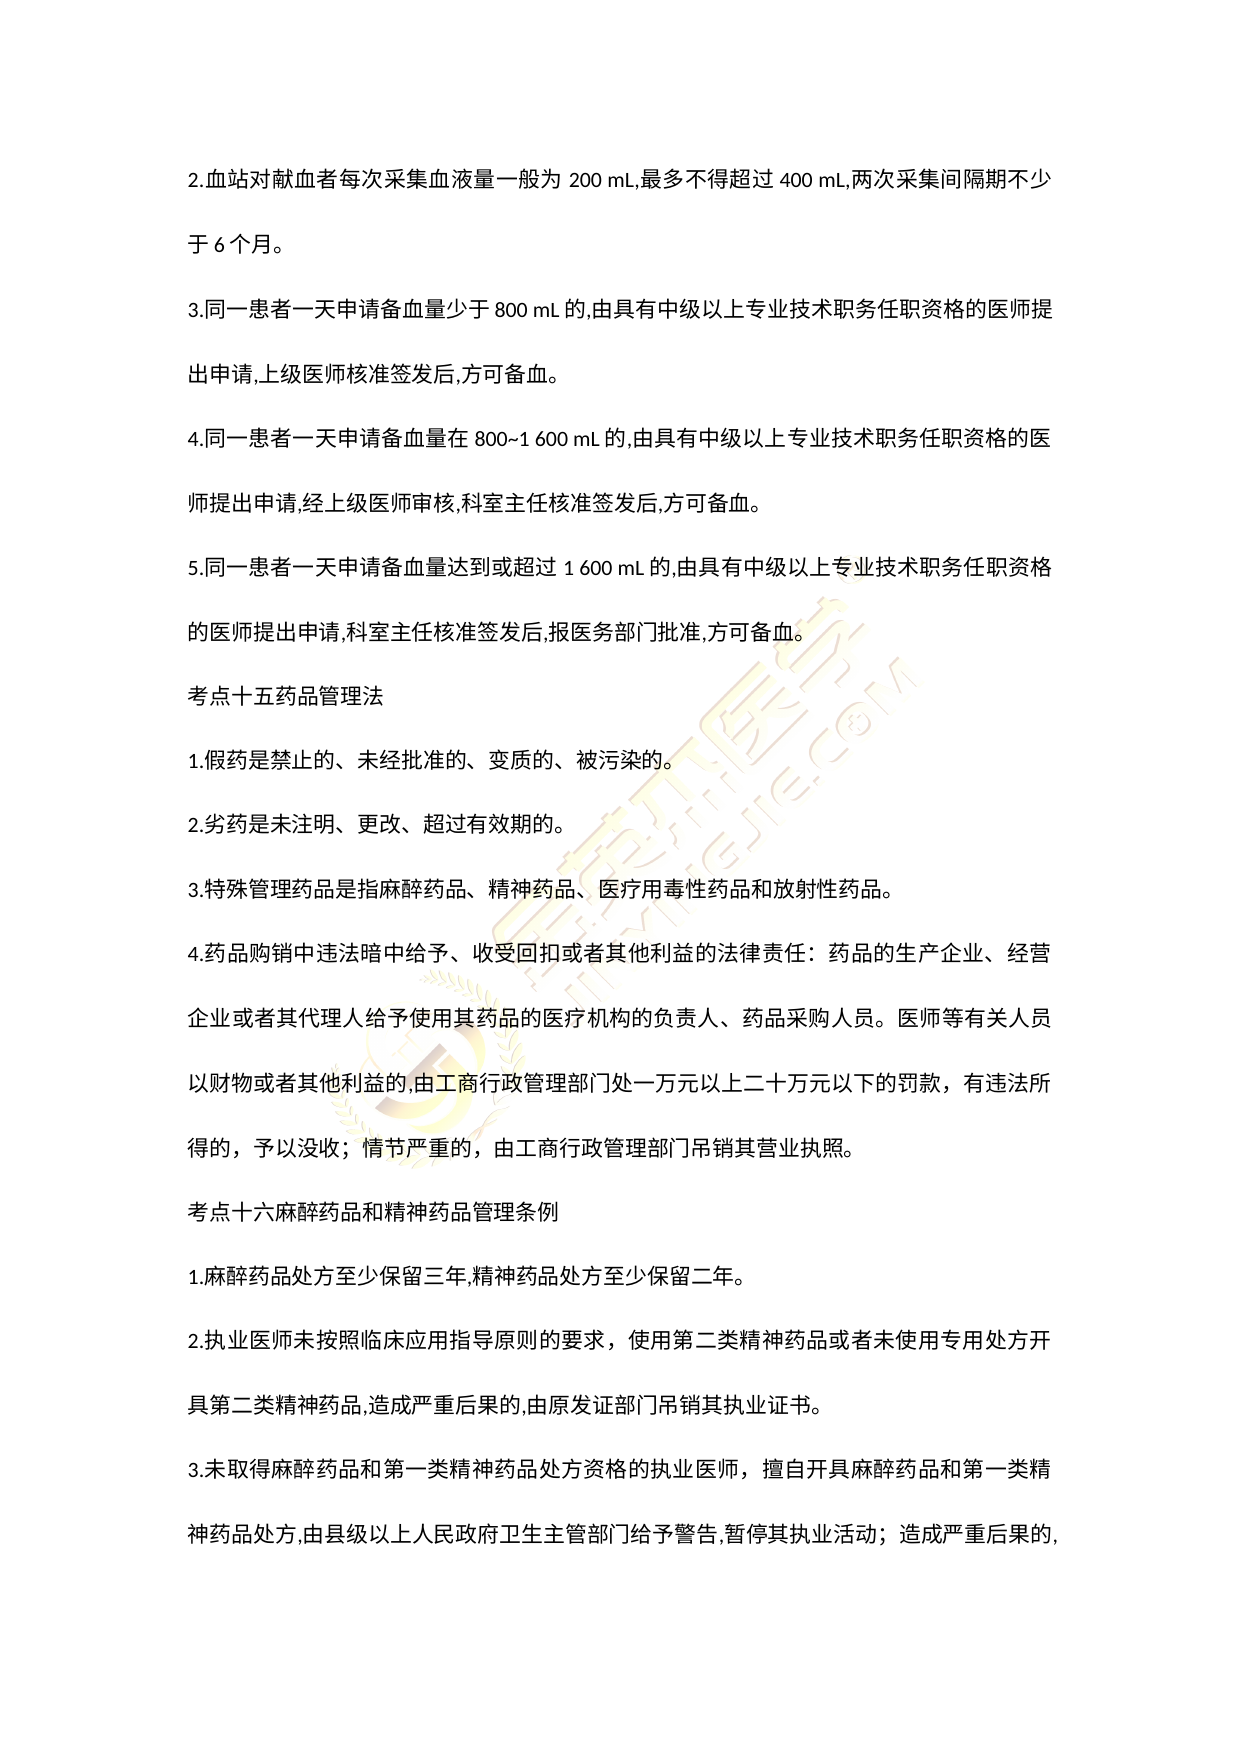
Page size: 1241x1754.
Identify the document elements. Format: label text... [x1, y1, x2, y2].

text 2.劣药是未注明、更改、超过有效期的。 [187, 807, 1053, 839]
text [187, 1452, 1053, 1549]
text 4.药品购销中违法暗中给予、收受回扣或者其他利益的法律责任：药品的生产企业、经营企业或者其代理人给予使用其药品的医疗机构的负责人、药品采购人员。医师等有关人员以财物或者其他利益的,由工商行政管理部门处一万元以上二十万元以下的罚款，有违法所得的，予以没收；情节严重的，由工商行政管理部门吊销其营业执照。 [187, 935, 1053, 1163]
text 1.麻醉药品处方至少保留三年,精神药品处方至少保留二年。 [187, 1259, 1053, 1291]
text 1.假药是禁止的、未经批准的、变质的、被污染的。 [187, 743, 1053, 775]
text 3.特殊管理药品是指麻醉药品、精神药品、医疗用毒性药品和放射性药品。 [187, 871, 1053, 904]
text 2.执业医师未按照临床应用指导原则的要求，使用第二类精神药品或者未使用专用处方开具第二类精神药品,造成严重后果的,由原发证部门吊销其执业证书。 [187, 1323, 1053, 1420]
text 考点十六麻醉药品和精神药品管理条例 [187, 1194, 1053, 1227]
text 2.血站对献血者每次采集血液量一般为200 mL,最多不得超过400 mL,两次采集间隔期不少于6个月。 [187, 162, 1053, 259]
text 3.同一患者一天申请备血量少于800 mL的,由具有中级以上专业技术职务任职资格的医师提出申请,上级医师核准签发后,方可备血。 [187, 291, 1053, 389]
text 5.同一患者一天申请备血量达到或超过1 600 mL的,由具有中级以上专业技术职务任职资格的医师提出申请,科室主任核准签发后,报医务部门批准,方可备血。 [187, 549, 1053, 647]
text 4.同一患者一天申请备血量在800~1 600 mL的,由具有中级以上专业技术职务任职资格的医师提出申请,经上级医师审核,科室主任核准签发后,方可备血。 [187, 420, 1053, 518]
text 考点十五药品管理法 [187, 679, 1053, 711]
